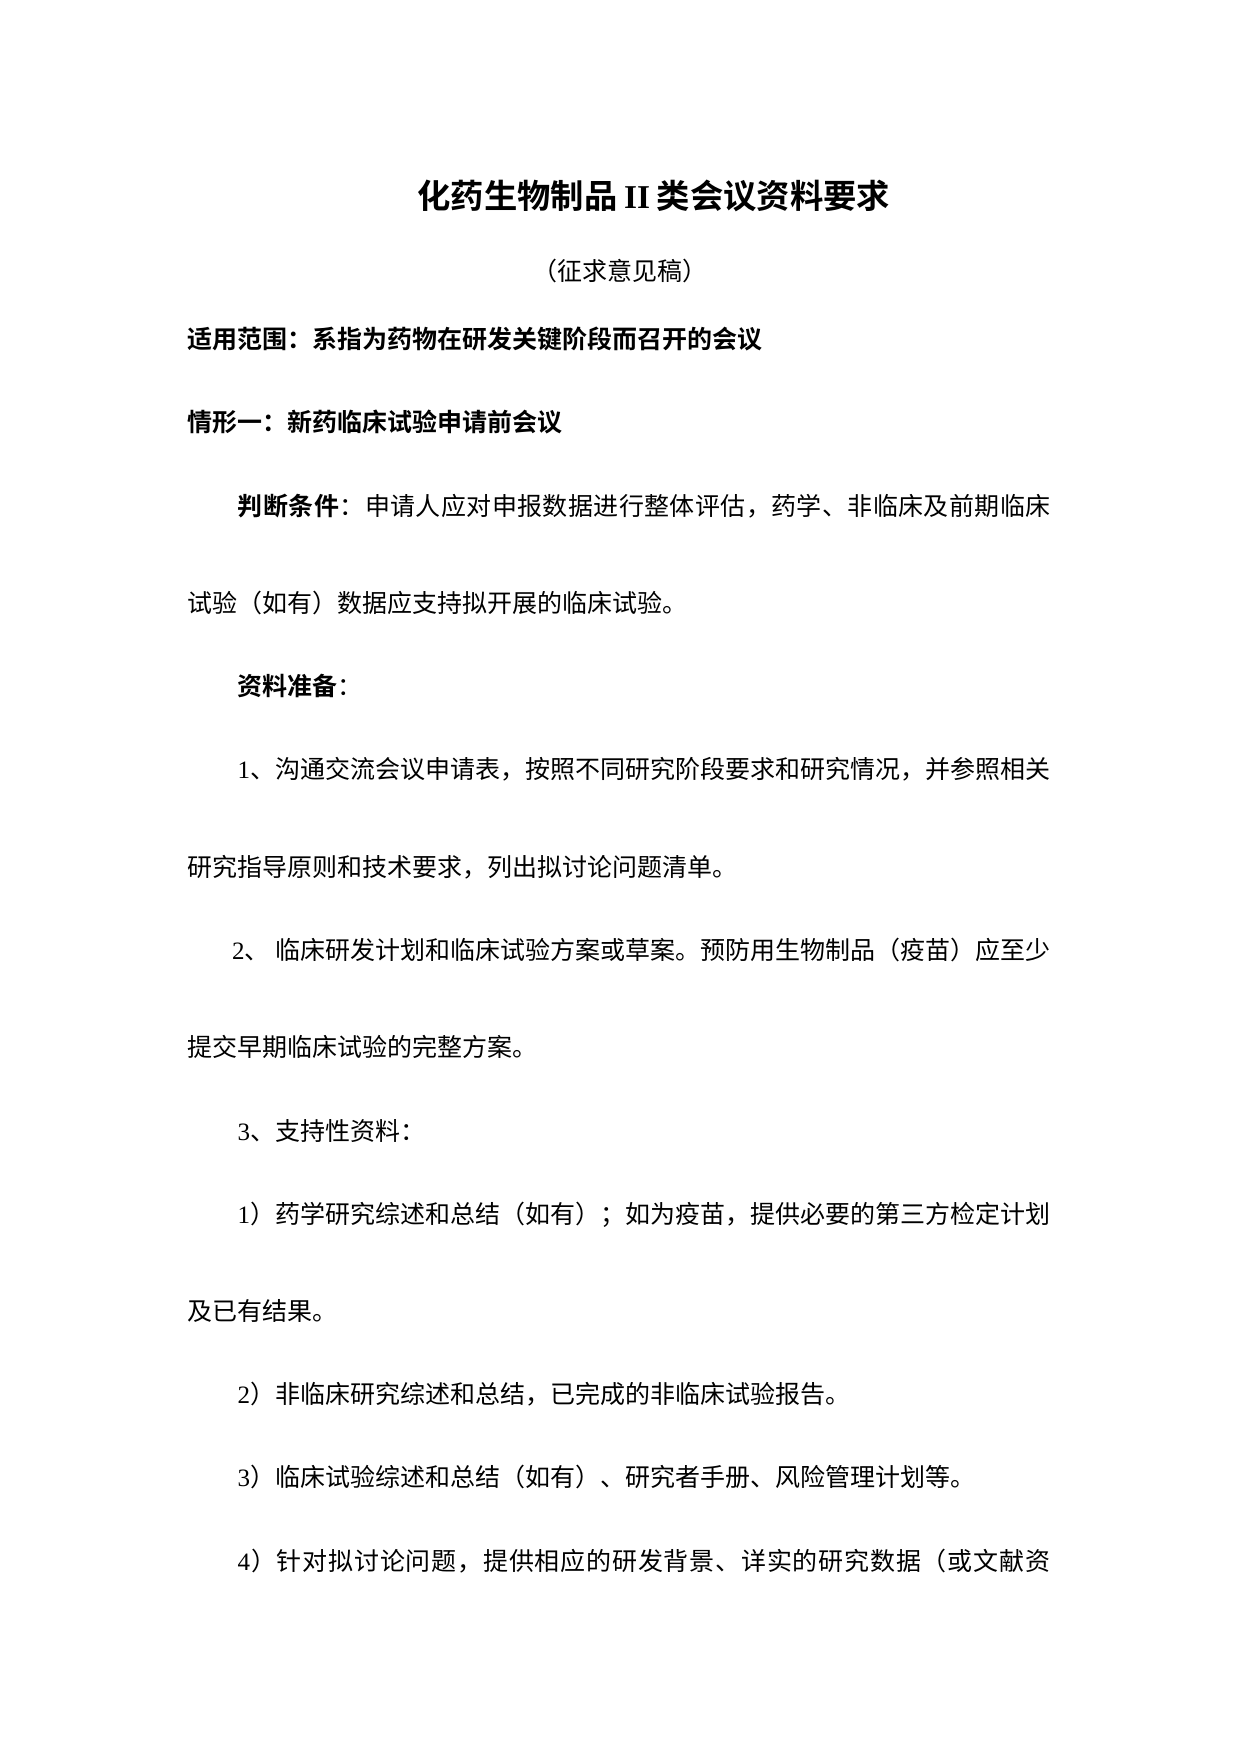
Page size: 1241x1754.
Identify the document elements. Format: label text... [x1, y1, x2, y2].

text 3、支持性资料： [187, 1097, 1053, 1162]
text 情形一：新药临床试验申请前会议 [187, 388, 1053, 453]
text 化药生物制品II类会议资料要求 [187, 162, 1053, 227]
text 1）药学研究综述和总结（如有）；如为疫苗，提供必要的第三方检定计划及已有结果。 [187, 1180, 1053, 1342]
text 资料准备： [187, 652, 1053, 717]
text （征求意见稿） [187, 251, 1053, 287]
text 2）非临床研究综述和总结，已完成的非临床试验报告。 [187, 1360, 1053, 1425]
list 临床研发计划和临床试验方案或草案。预防用生物制品（疫苗）应至少提交早期临床试验的完整方案。 [187, 916, 1053, 1078]
text 1、沟通交流会议申请表，按照不同研究阶段要求和研究情况，并参照相关研究指导原则和技术要求，列出拟讨论问题清单。 [187, 735, 1053, 898]
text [187, 1527, 1053, 1592]
text 判断条件：申请人应对申报数据进行整体评估，药学、非临床及前期临床试验（如有）数据应支持拟开展的临床试验。 [187, 472, 1053, 634]
text 适用范围：系指为药物在研发关键阶段而召开的会议 [187, 305, 1053, 370]
text 3）临床试验综述和总结（如有）、研究者手册、风险管理计划等。 [187, 1443, 1053, 1508]
